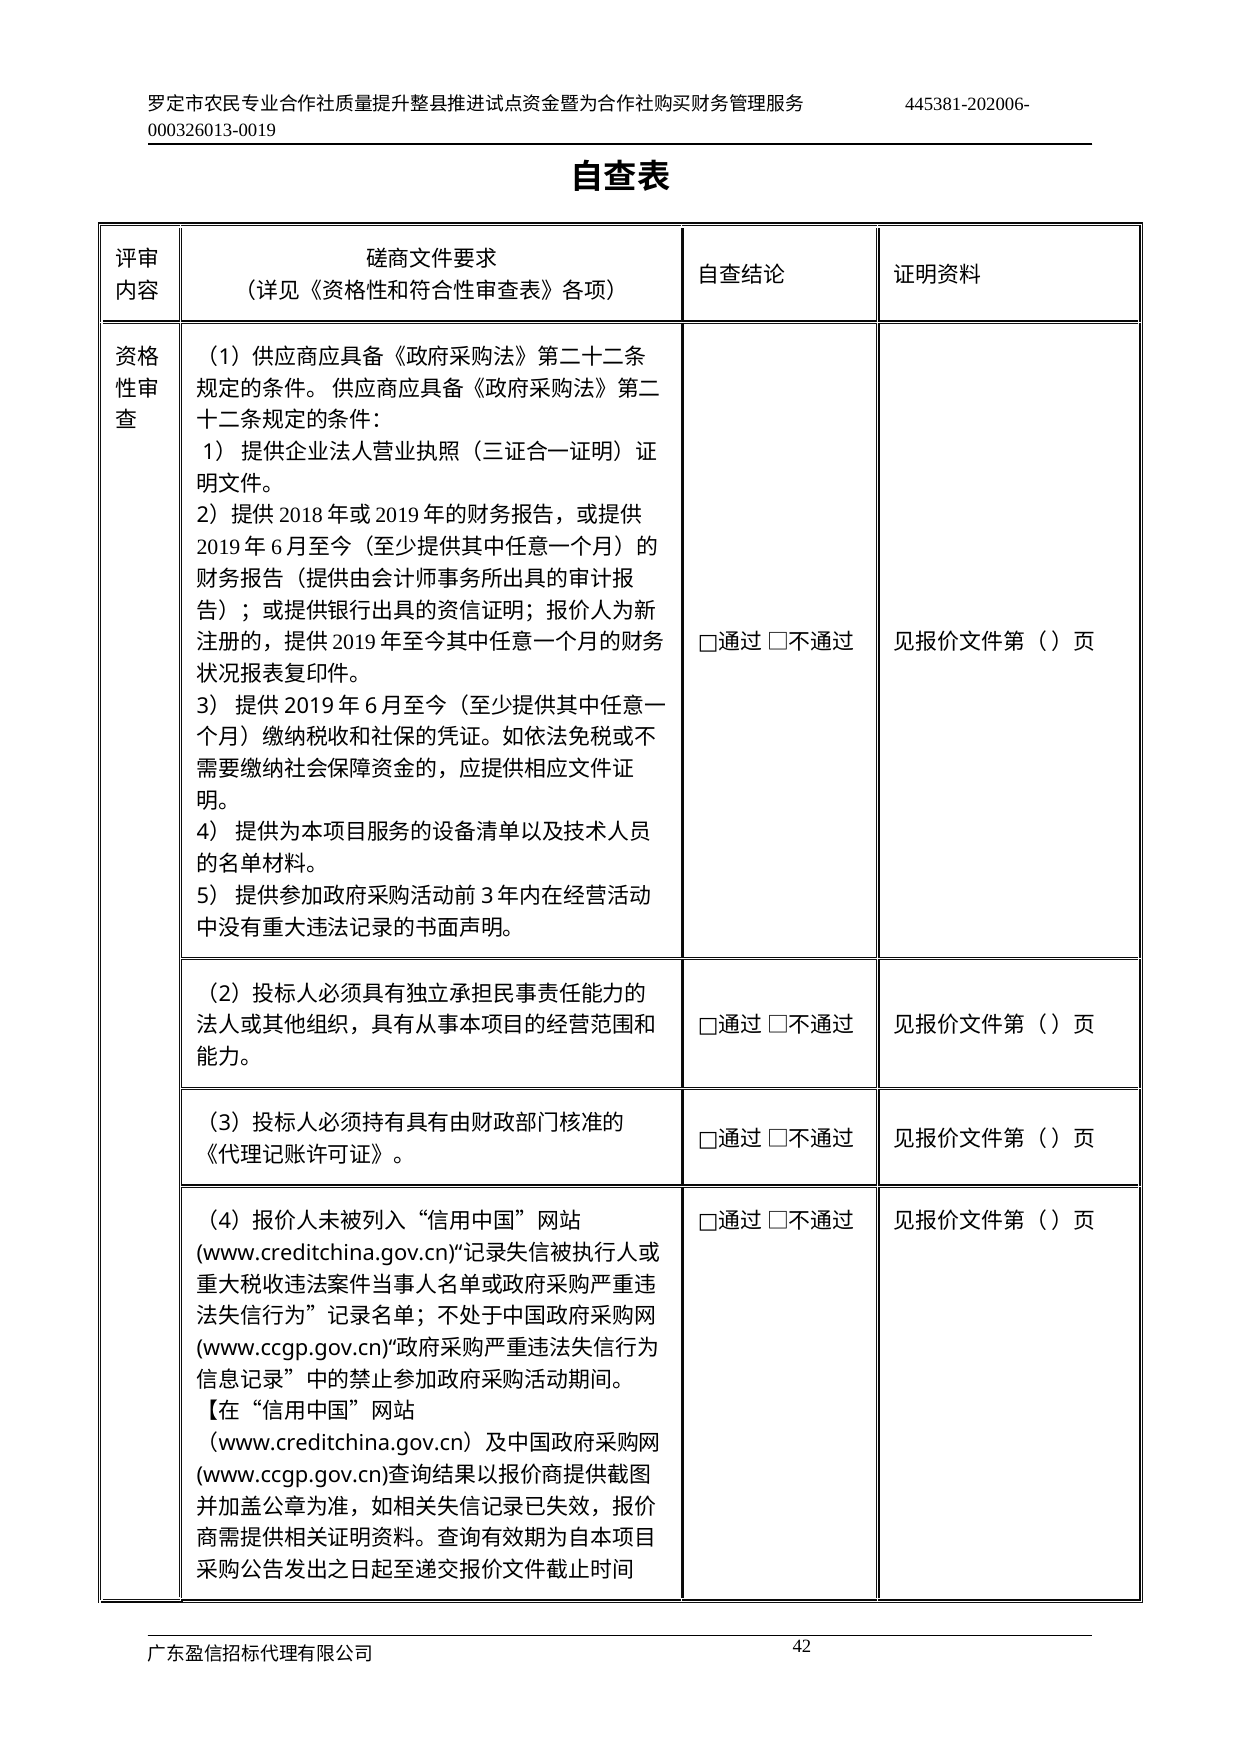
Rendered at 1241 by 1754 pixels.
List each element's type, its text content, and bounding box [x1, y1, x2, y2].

table_cell 见报价文件第（ ）页 [880, 320, 1140, 957]
table_cell （2）投标人必须具有独立承担民事责任能力的法人或其他组织，具有从事本项目的经营范围和能力。 [182, 960, 681, 1086]
table_cell 见报价文件第（ ）页 [878, 957, 1141, 1086]
table_cell □通过 □不通过 [684, 960, 876, 1086]
table_header 评审内容 [101, 226, 181, 320]
table_cell □通过 □不通过 [684, 324, 876, 957]
text 自查表 [148, 150, 1092, 198]
table_header 证明资料 [878, 226, 1139, 320]
table_cell 资格性审查 [101, 320, 181, 1599]
table_header 磋商文件要求 （详见《资格性和符合性审查表》各项） [181, 224, 682, 320]
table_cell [181, 1188, 682, 1599]
table_cell （3）投标人必须持有具有由财政部门核准的《代理记账许可证》。 [182, 1090, 681, 1184]
table_cell □通过 □不通过 [684, 1090, 876, 1184]
table_cell 见报价文件第（ ）页 [878, 1184, 1140, 1599]
table_cell （1）供应商应具备《政府采购法》第二十二条规定的条件。 供应商应具备《政府采购法》第二十二条规定的条件： 1） 提供企业法人营业执照（三证合一证明）证明文件。 2）提供2018年或2019年的财务报告，或提供2019年6月至今（至少提供其中任意一个月）的财务报告（提供由会计师事务所出具的审计报告）；或提供银行出具的资信证明；报价人为新注册的，提供2019年至今其中任意一个月的财务状况报表复印件。 3） 提供2019年6月至今（至少提供其中任意一个月）缴纳税收和社保的凭证。如依法免税或不需要缴纳社会保障资金的，应提供相应文件证明。 4） 提供为本项目服务的设备清单以及技术人员的名单材料。 5） 提供参加政府采购活动前3年内在经营活动中没有重大违法记录的书面声明。 [182, 324, 681, 957]
table_cell □通过 □不通过 [682, 1184, 878, 1599]
table_cell 见报价文件第（ ）页 [880, 1086, 1140, 1184]
table_header 自查结论 [682, 224, 878, 320]
